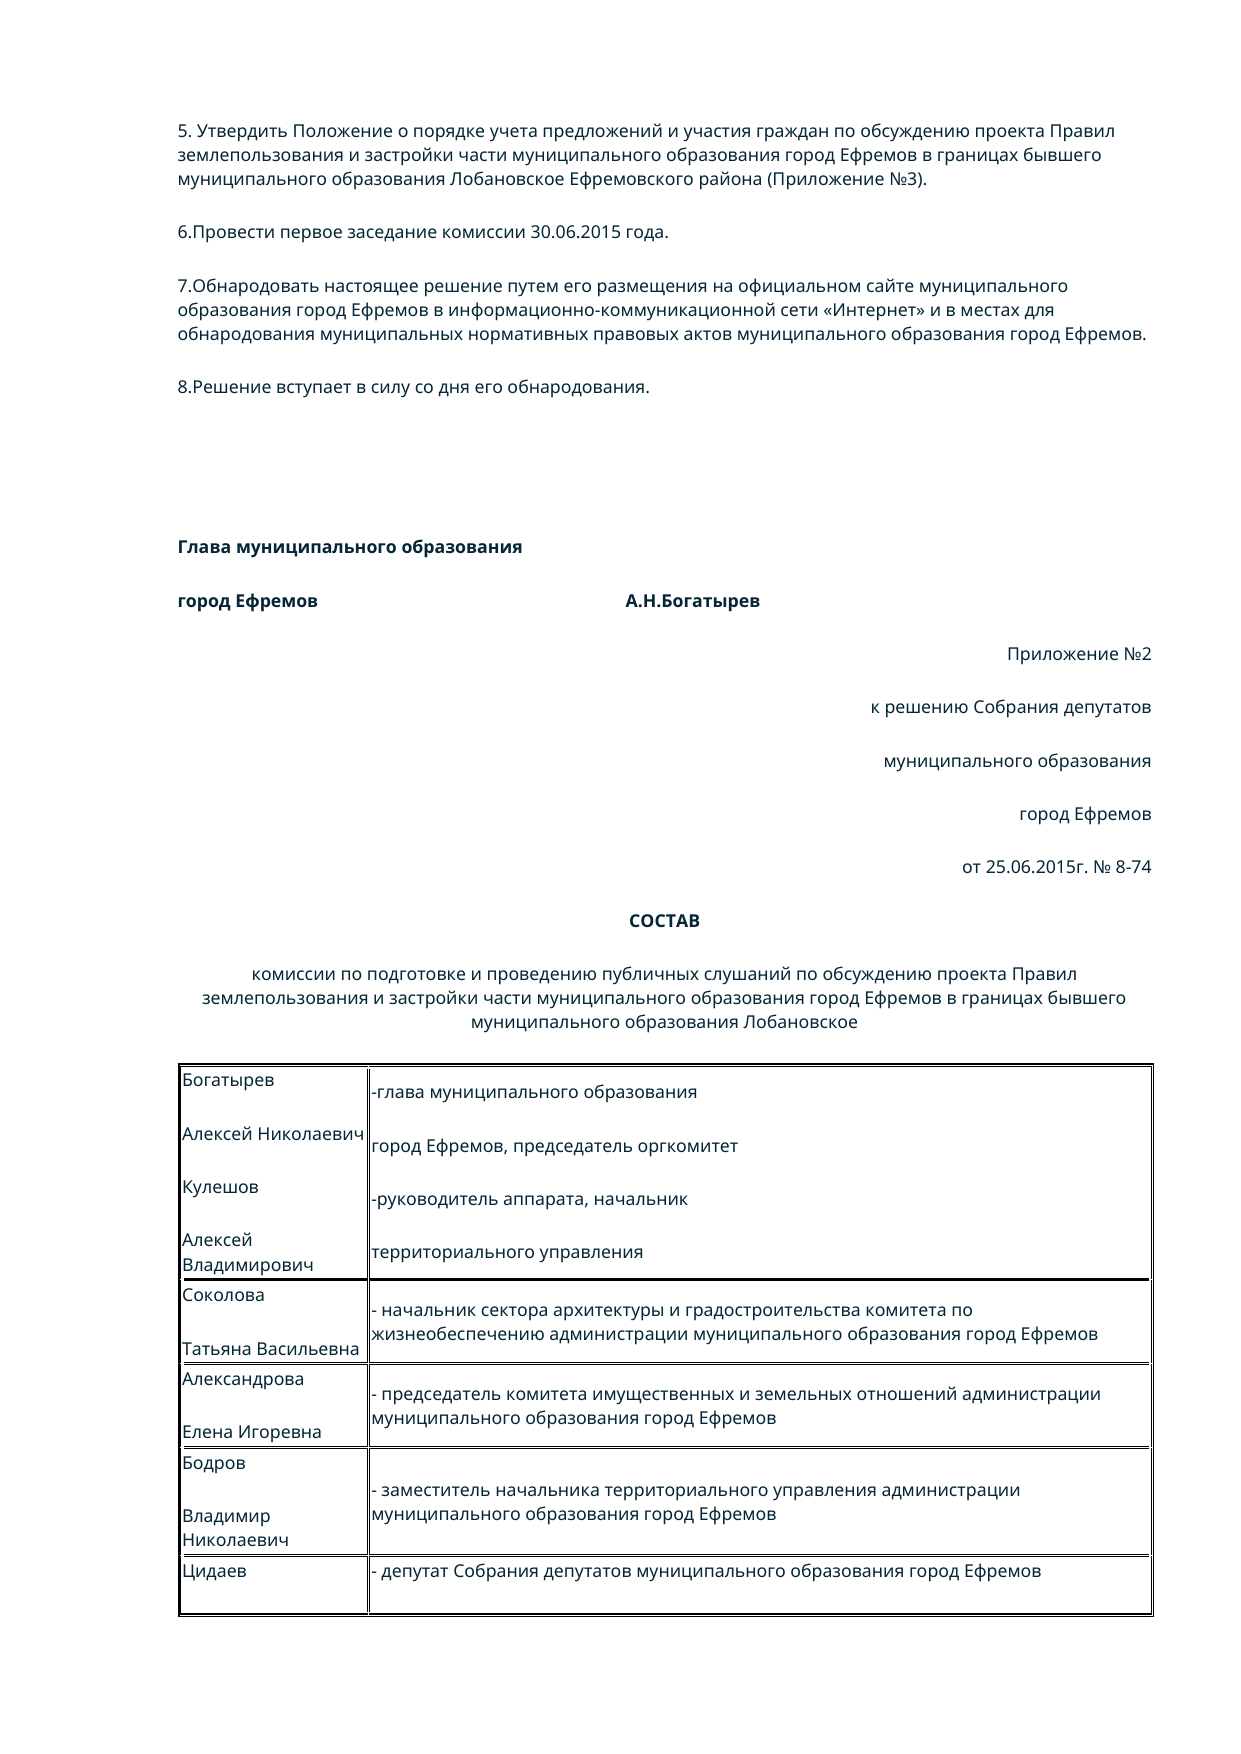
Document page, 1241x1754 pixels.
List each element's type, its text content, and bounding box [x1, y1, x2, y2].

text комиссии по подготовке и проведению публичных слушаний по обсуждению проекта Правил землепользования и застройки части муниципального образования город Ефремов в границах бывшего муниципального образования Лобановское [177, 961, 1152, 1034]
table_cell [369, 1554, 1151, 1613]
text Приложение №2 [177, 641, 1152, 666]
text СОСТАВ [177, 908, 1152, 932]
text город Ефремов [177, 801, 1152, 826]
table_header Богатырев Алексей Николаевич Кулешов Алексей Владимирович [181, 1067, 369, 1278]
table_header -глава муниципального образования город Ефремов, председатель оргкомитет -руководитель аппарата, начальник территориального управления [369, 1067, 1151, 1278]
table_cell Соколова Татьяна Васильевна [180, 1278, 367, 1362]
text 5. Утвердить Положение о порядке учета предложений и участия граждан по обсуждению проекта Правил землепользования и застройки части муниципального образования город Ефремов в границах бывшего муниципального образования Лобановское Ефремовского района (Приложение №3). [177, 118, 1152, 191]
text 6.Провести первое заседание комиссии 30.06.2015 года. [177, 220, 1152, 244]
table_cell - заместитель начальника территориального управления администрации муниципального образования город Ефремов [369, 1446, 1152, 1553]
text от 25.06.2015г. № 8-74 [177, 855, 1152, 879]
text Глава муниципального образования [177, 535, 1152, 559]
text 7.Обнародовать настоящее решение путем его размещения на официальном сайте муниципального образования город Ефремов в информационно-коммуникационной сети «Интернет» и в местах для обнародования муниципальных нормативных правовых актов муниципального образования город Ефремов. [177, 273, 1152, 346]
table_cell Бодров Владимир Николаевич [180, 1446, 369, 1553]
text муниципального образования [177, 748, 1152, 772]
table_cell - начальник сектора архитектуры и градостроительства комитета по жизнеобеспечению администрации муниципального образования город Ефремов [370, 1278, 1152, 1362]
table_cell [181, 1554, 369, 1613]
text 8.Решение вступает в силу со дня его обнародования. [177, 375, 1152, 399]
table_cell - председатель комитета имущественных и земельных отношений администрации муниципального образования город Ефремов [369, 1362, 1152, 1446]
table_cell Александрова Елена Игоревна [180, 1362, 369, 1446]
text к решению Собрания депутатов [177, 695, 1152, 719]
text город Ефремов А.Н.Богатырев [177, 588, 1152, 612]
